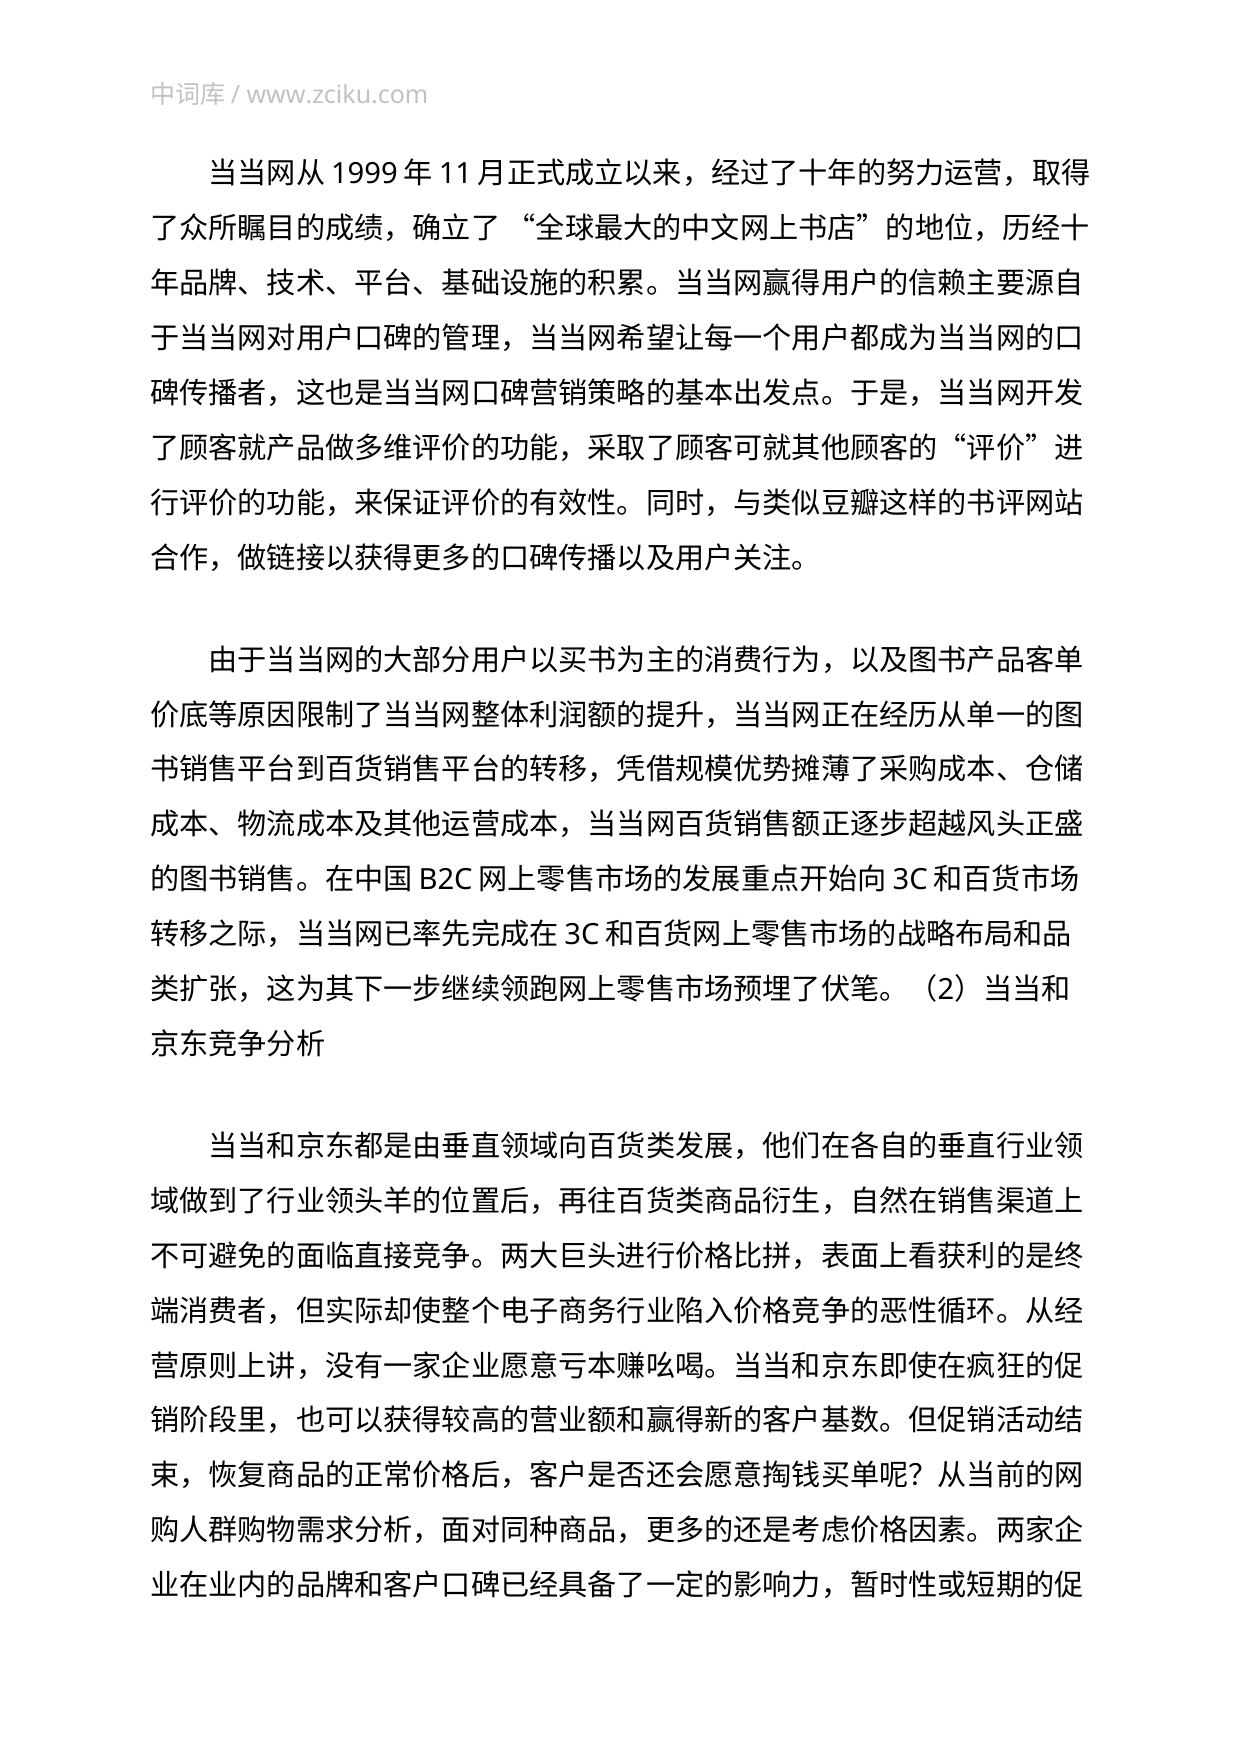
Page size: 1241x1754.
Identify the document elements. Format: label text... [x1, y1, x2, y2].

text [150, 1122, 1090, 1604]
text 由于当当网的大部分用户以买书为主的消费行为，以及图书产品客单价底等原因限制了当当网整体利润额的提升，当当网正在经历从单一的图书销售平台到百货销售平台的转移，凭借规模优势摊薄了采购成本、仓储成本、物流成本及其他运营成本，当当网百货销售额正逐步超越风头正盛的图书销售。在中国B2C网上零售市场的发展重点开始向3C和百货市场转移之际，当当网已率先完成在3C和百货网上零售市场的战略布局和品类扩张，这为其下一步继续领跑网上零售市场预埋了伏笔。（2）当当和京东竞争分析 [150, 636, 1090, 1063]
text 当当网从1999年11月正式成立以来，经过了十年的努力运营，取得了众所瞩目的成绩，确立了 “全球最大的中文网上书店”的地位，历经十年品牌、技术、平台、基础设施的积累。当当网赢得用户的信赖主要源自于当当网对用户口碑的管理，当当网希望让每一个用户都成为当当网的口碑传播者，这也是当当网口碑营销策略的基本出发点。于是，当当网开发了顾客就产品做多维评价的功能，采取了顾客可就其他顾客的“评价”进行评价的功能，来保证评价的有效性。同时，与类似豆瓣这样的书评网站合作，做链接以获得更多的口碑传播以及用户关注。 [150, 150, 1090, 577]
